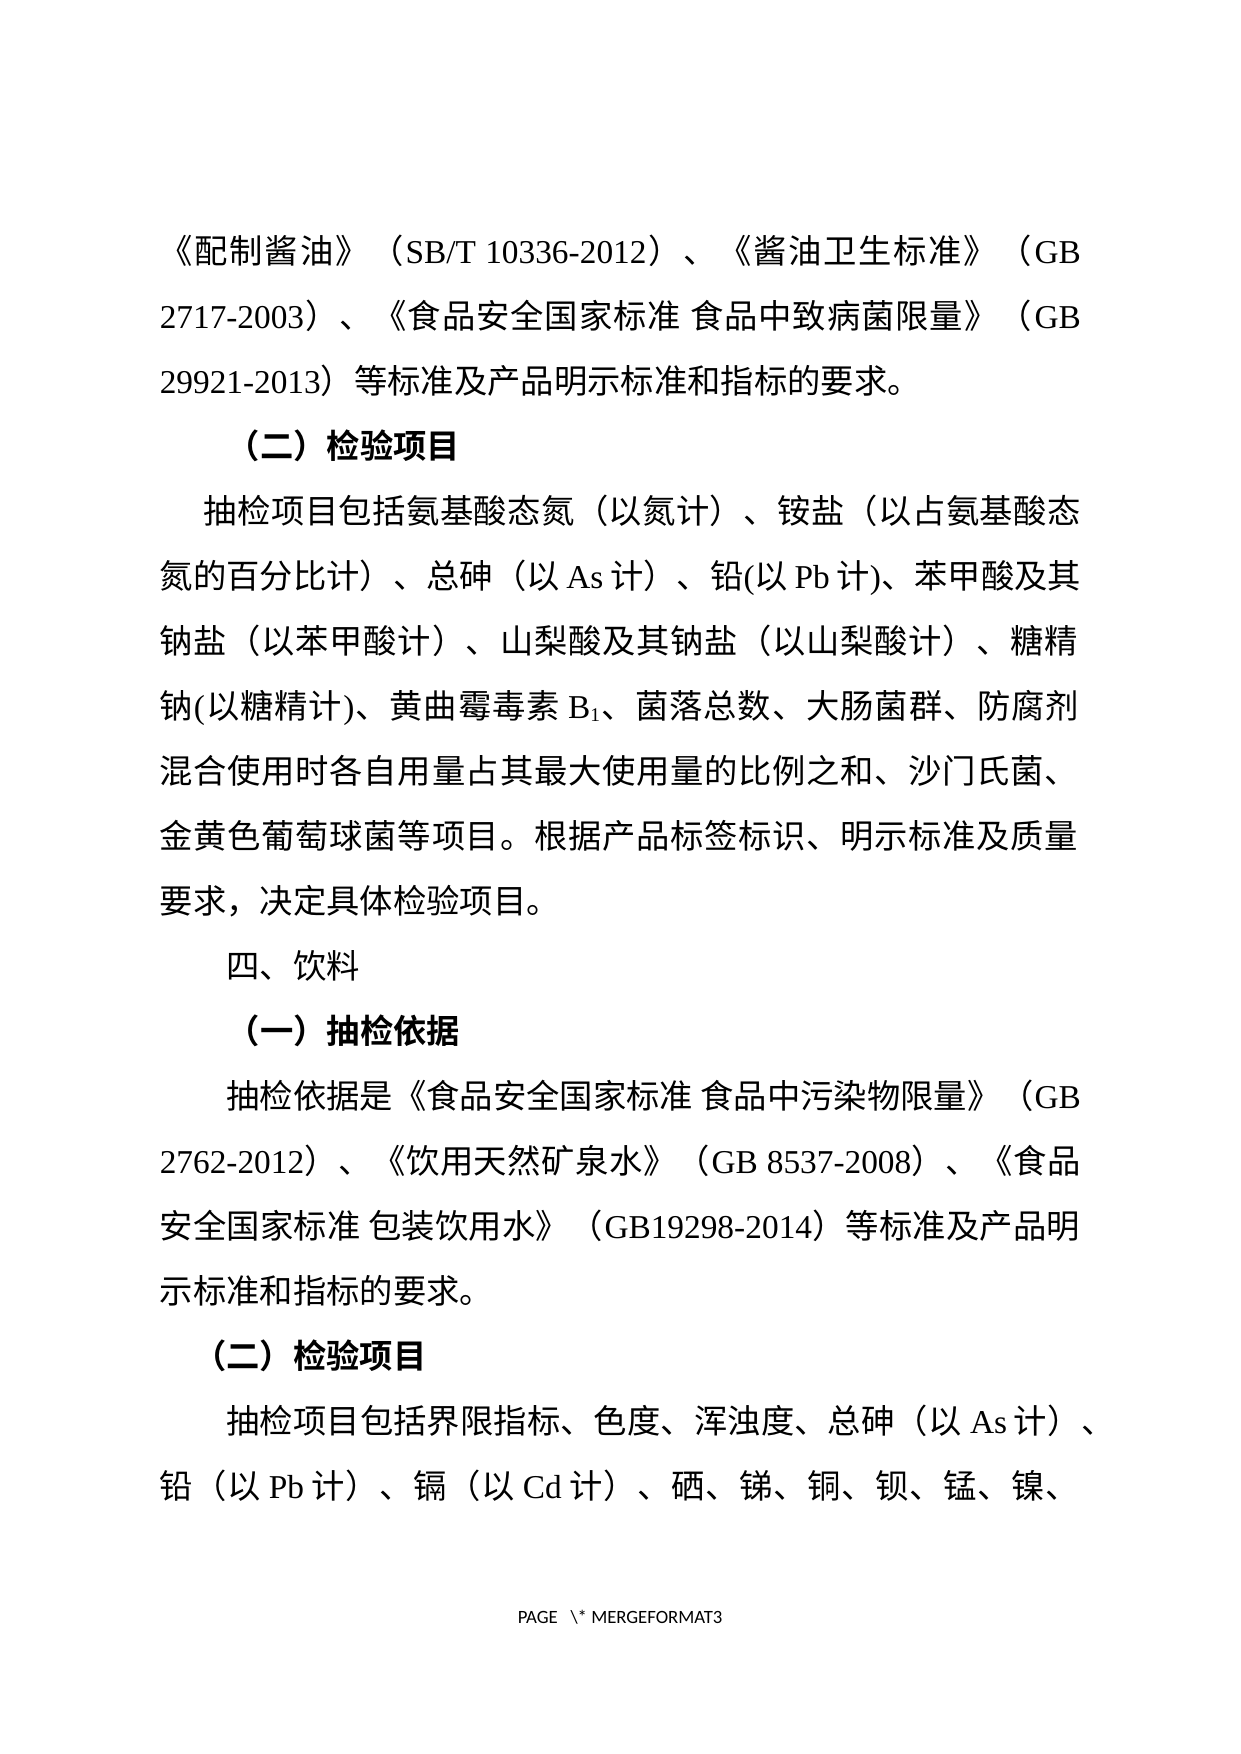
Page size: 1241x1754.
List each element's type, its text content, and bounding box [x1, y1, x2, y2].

text （一）抽检依据 [159, 997, 1081, 1062]
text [159, 1387, 1081, 1517]
text 抽检项目包括氨基酸态氮（以氮计）、铵盐（以占氨基酸态氮的百分比计）、总砷（以As计）、铅(以Pb计)、苯甲酸及其钠盐（以苯甲酸计）、山梨酸及其钠盐（以山梨酸计）、糖精钠(以糖精计)、黄曲霉毒素B1、菌落总数、大肠菌群、防腐剂混合使用时各自用量占其最大使用量的比例之和、沙门氏菌、金黄色葡萄球菌等项目。根据产品标签标识、明示标准及质量要求，决定具体检验项目。 [159, 477, 1081, 932]
text 抽检依据是《食品安全国家标准 食品中污染物限量》（GB 2762-2012）、《饮用天然矿泉水》（GB 8537-2008）、《食品安全国家标准 包装饮用水》（GB19298-2014）等标准及产品明示标准和指标的要求。 [159, 1062, 1081, 1322]
text （二）检验项目 [159, 412, 1081, 477]
text 四、饮料 [159, 932, 1081, 997]
text （二）检验项目 [159, 1322, 1081, 1387]
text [159, 217, 1081, 412]
